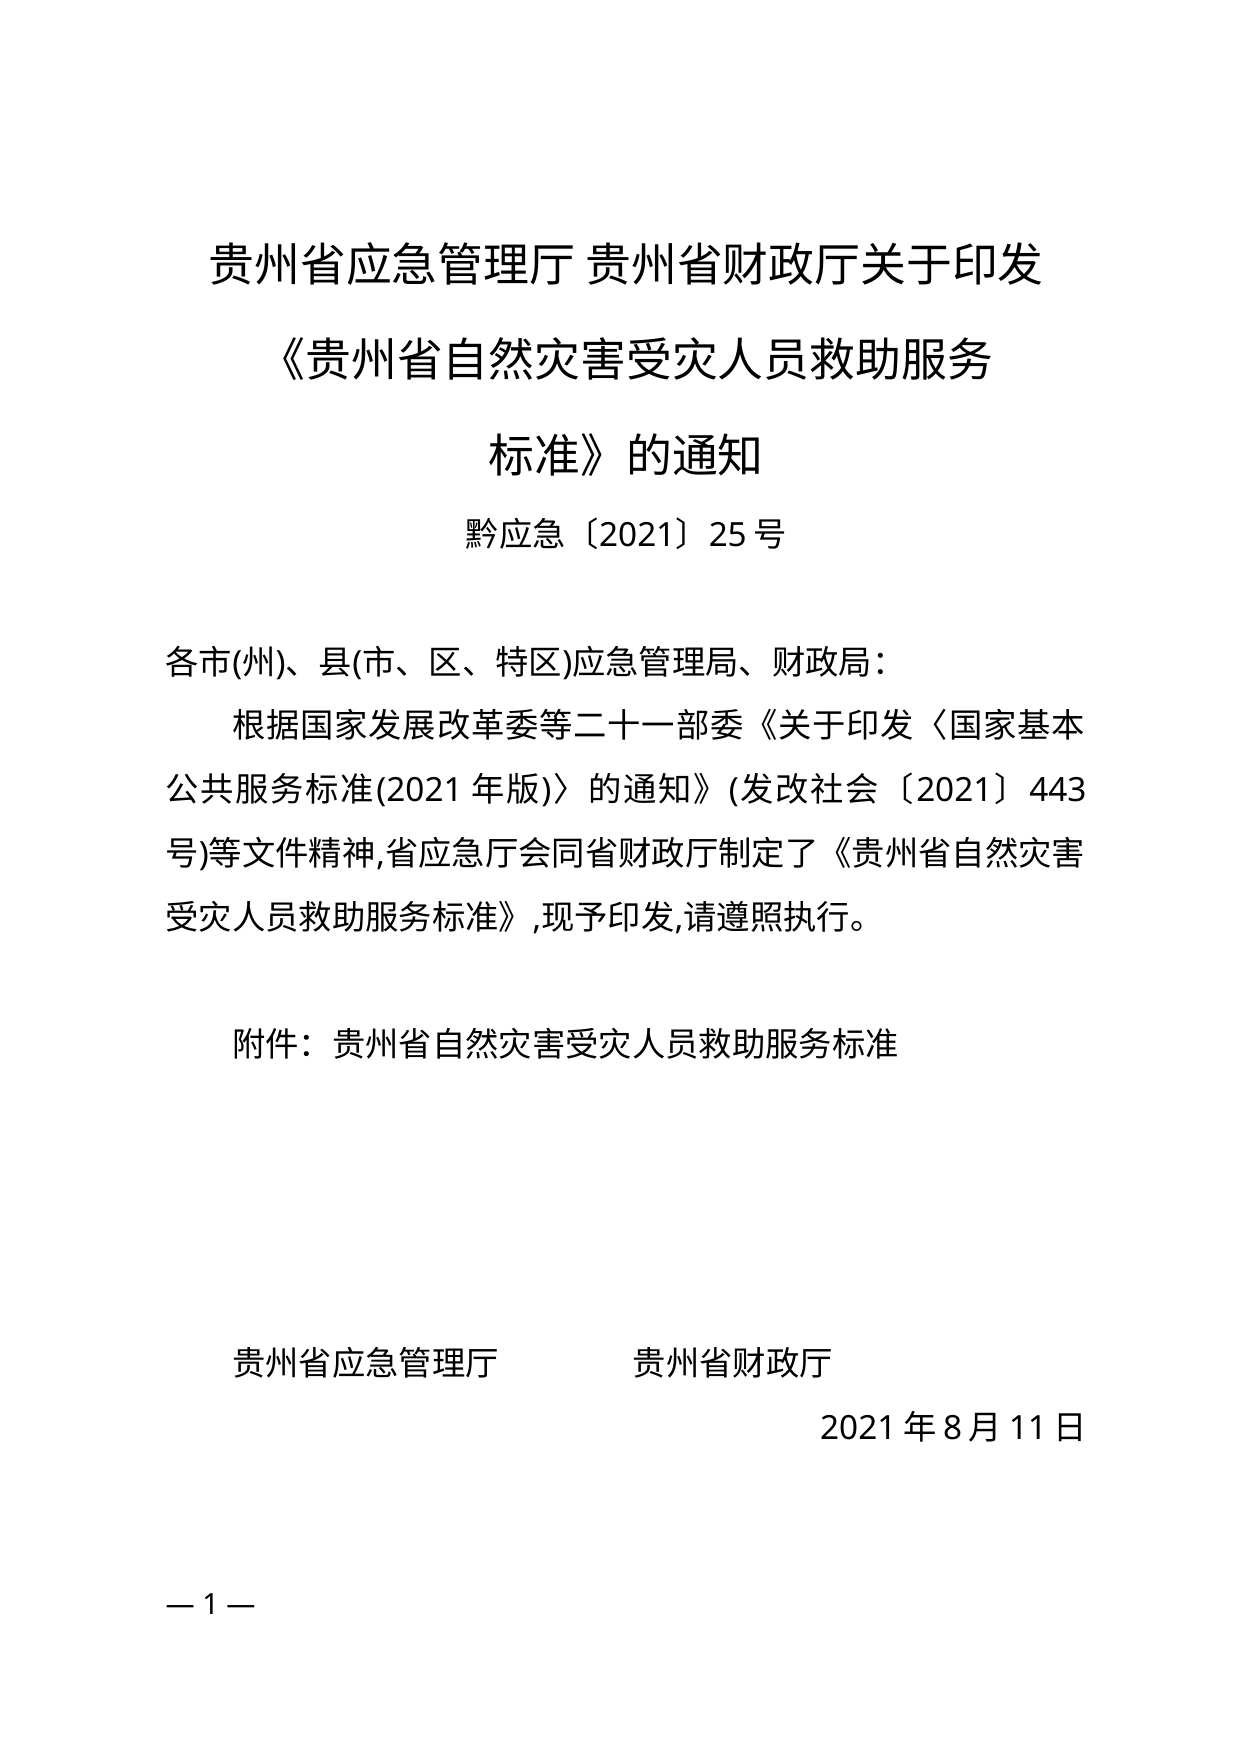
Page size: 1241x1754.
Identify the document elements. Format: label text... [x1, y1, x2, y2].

text 黔应急〔2021〕25号 [165, 500, 1087, 564]
text 各市(州)、县(市、区、特区)应急管理局、财政局： [165, 628, 1087, 692]
text 根据国家发展改革委等二十一部委《关于印发〈国家基本公共服务标准(2021年版)〉的通知》(发改社会〔2021〕443号)等文件精神,省应急厅会同省财政厅制定了《贵州省自然灾害受灾人员救助服务标准》,现予印发,请遵照执行。 [165, 692, 1087, 947]
text 2021年8月11日 [165, 1393, 1087, 1457]
text 标准》的通知 [165, 405, 1087, 500]
text 附件：贵州省自然灾害受灾人员救助服务标准 [165, 1010, 1087, 1074]
text 《贵州省自然灾害受灾人员救助服务 [165, 309, 1087, 405]
text 贵州省应急管理厅 贵州省财政厅关于印发 [165, 213, 1087, 309]
text 贵州省应急管理厅 贵州省财政厅 [165, 1329, 1087, 1393]
